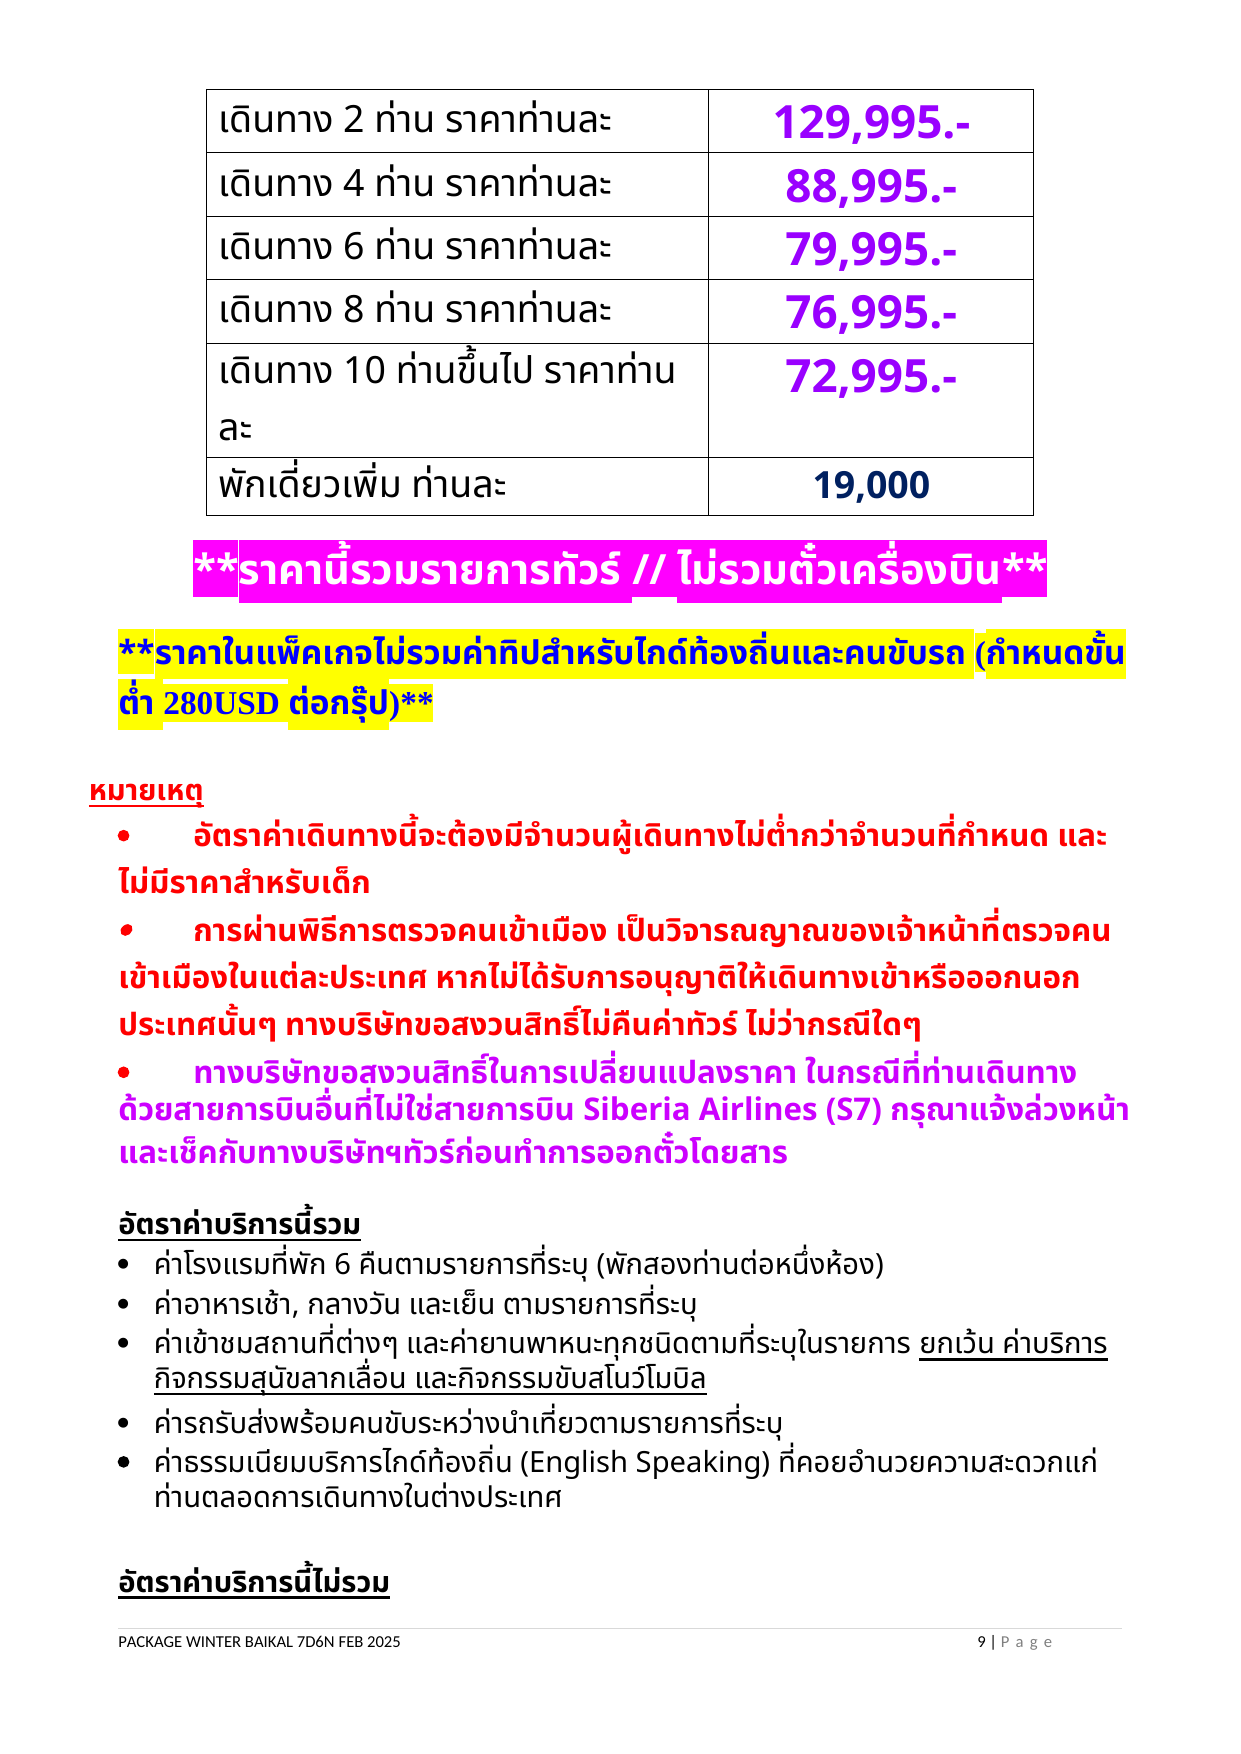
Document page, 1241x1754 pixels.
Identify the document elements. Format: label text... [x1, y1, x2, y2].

list ค่าเข้าชมสถานที่ต่างๆ และค่ายานพาหนะทุกชนิดตามที่ระบุในรายการ ยกเว้น ค่าบริการกิจกรรมสุนัขลากเลื่อน และกิจกรรมขับสโนว์โมบิล [118, 1322, 1131, 1402]
text **ราคาในแพ็คเกจไม่รวมค่าทิปสำหรับไกด์ท้องถิ่นและคนขับรถ (กำหนดขั้นต่ำ 280USD ต่อกรุ๊ป)** [389, 629, 1131, 730]
list ค่าโรงแรมที่พัก 6 คืนตามรายการที่ระบุ (พักสองท่านต่อหนึ่งห้อง) [118, 1243, 1131, 1282]
text อัตราค่าบริการนี้ไม่รวม [118, 1560, 1131, 1600]
table_cell เดินทาง 2 ท่าน ราคาท่านละ [207, 90, 708, 152]
list การผ่านพิธีการตรวจคนเข้าเมือง เป็นวิจารณญาณของเจ้าหน้าที่ตรวจคนเข้าเมืองในแต่ละประเทศ หากไม่ได้รับการอนุญาติให้เดินทางเข้าหรือออกนอกประเทศนั้นๆ ทางบริษัทขอสงวนสิทธิ์ไม่คืนค่าทัวร์ ไม่ว่ากรณีใดๆ [118, 908, 1122, 1049]
table_cell 19,000 [709, 458, 1033, 515]
text อัตราค่าบริการนี้รวม [118, 1203, 1131, 1243]
table_cell เดินทาง 4 ท่าน ราคาท่านละ [207, 153, 708, 216]
list ค่าธรรมเนียมบริการไกด์ท้องถิ่น (English Speaking) ที่คอยอำนวยความสะดวกแก่ท่านตลอดการเดินทางในต่างประเทศ [118, 1441, 1131, 1521]
table_cell 129,995.- [709, 90, 1033, 152]
text **ราคานี้รวมรายการทัวร์ // ไม่รวมตั๋วเครื่องบิน** [1002, 540, 1122, 603]
text **ราคานี้รวมรายการทัวร์ // ไม่รวมตั๋วเครื่องบิน** [118, 540, 239, 603]
list ทางบริษัทขอสงวนสิทธิ์ในการเปลี่ยนแปลงราคา ในกรณีที่ท่านเดินทางด้วยสายการบินอื่นที่ไม่ใช่สายการบิน Siberia Airlines (S7) กรุณาแจ้งล่วงหน้าและเช็คกับทางบริษัทฯทัวร์ก่อนทำการออกตั๋วโดยสาร [118, 1049, 1131, 1203]
table_cell 88,995.- [709, 153, 1033, 216]
table_cell 79,995.- [709, 217, 1033, 279]
list อัตราค่าเดินทางนี้จะต้องมีจำนวนผู้เดินทางไม่ต่ำกว่าจำนวนที่กำหนด และ ไม่มีราคาสำหรับเด็ก [118, 813, 1122, 908]
table_cell เดินทาง 8 ท่าน ราคาท่านละ [207, 280, 708, 342]
table_cell เดินทาง 6 ท่าน ราคาท่านละ [207, 217, 708, 279]
table_cell พักเดี่ยวเพิ่ม ท่านละ [207, 458, 708, 515]
list ค่าอาหารเช้า, กลางวัน และเย็น ตามรายการที่ระบุ [118, 1282, 1131, 1322]
table_cell 76,995.- [709, 280, 1033, 342]
text หมายเหตุ [88, 769, 1131, 813]
list ค่ารถรับส่งพร้อมคนขับระหว่างนำเที่ยวตามรายการที่ระบุ [118, 1402, 1131, 1441]
table_cell 72,995.- [709, 344, 1033, 457]
table_cell เดินทาง 10 ท่านขึ้นไป ราคาท่านละ [207, 344, 708, 457]
